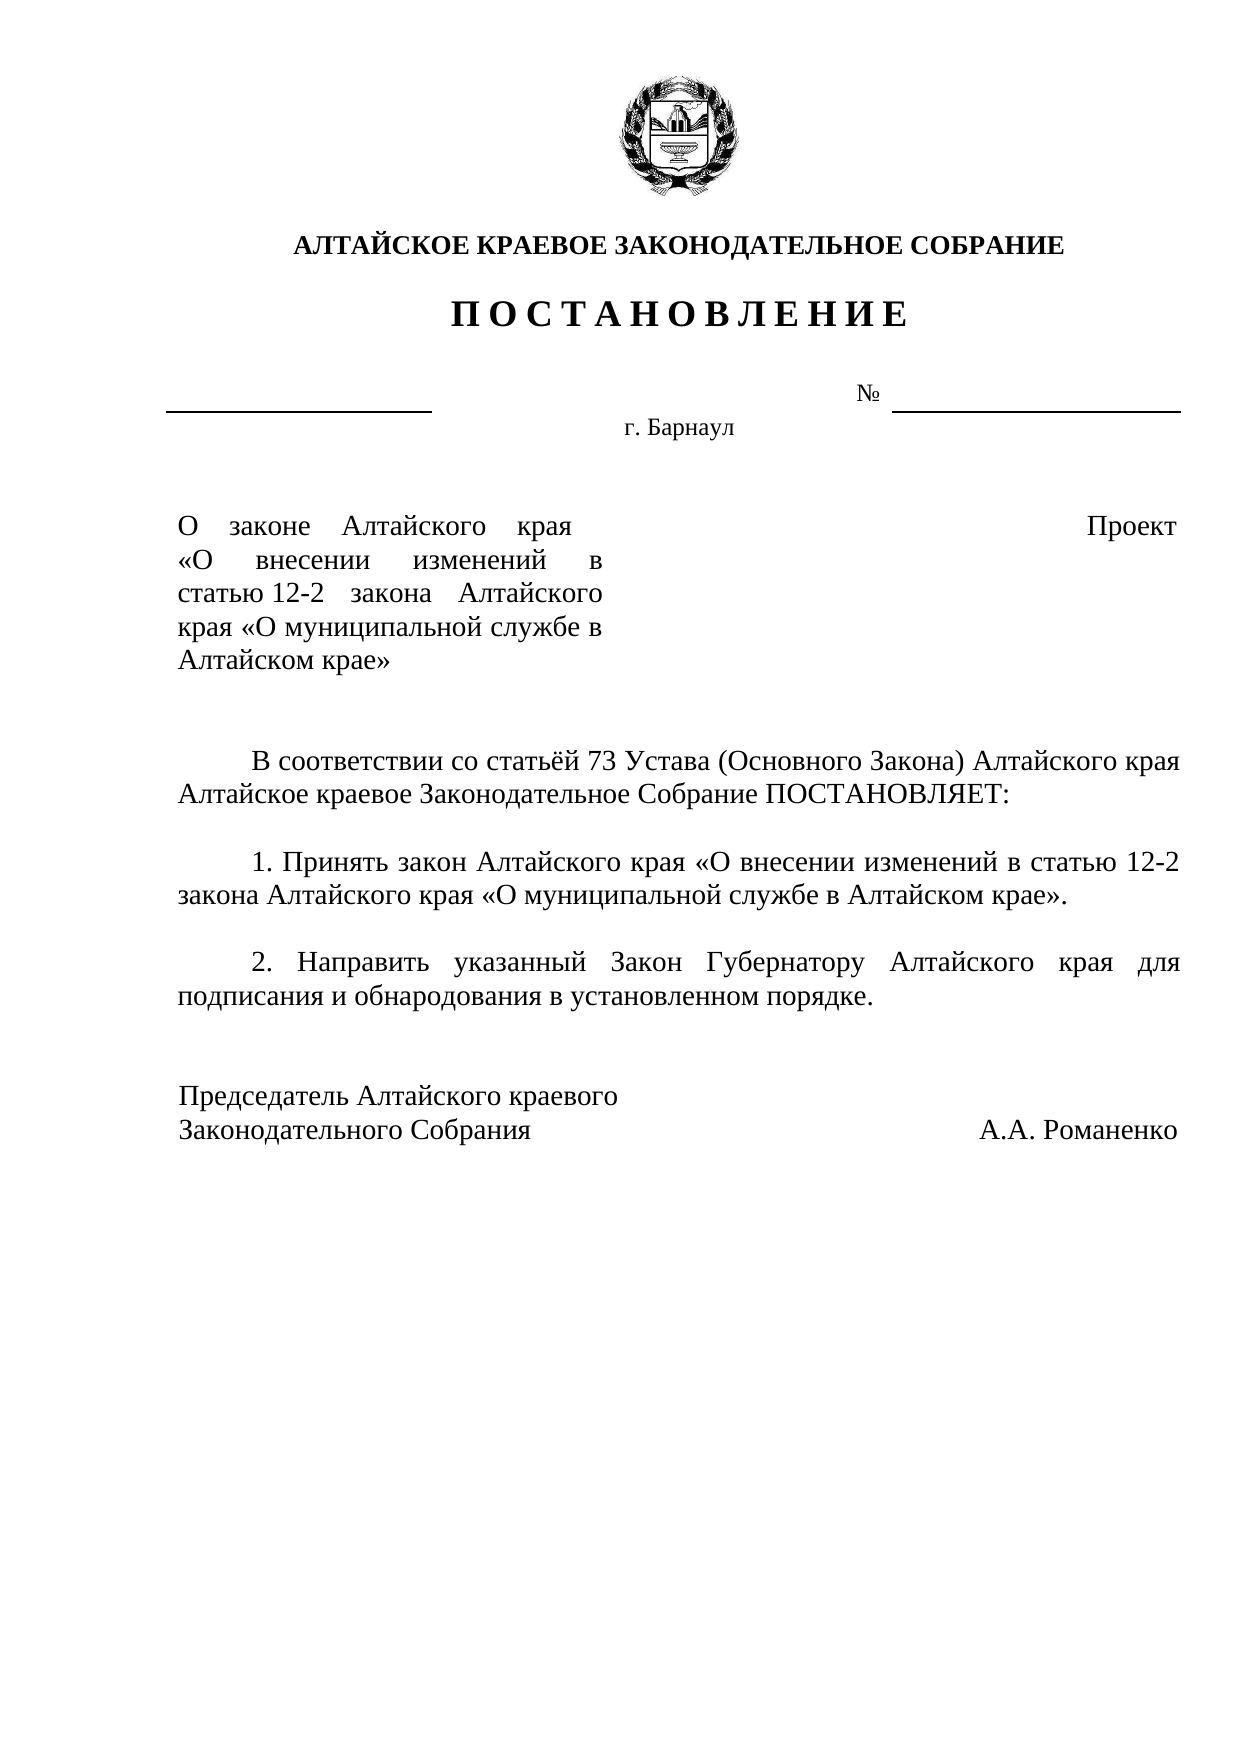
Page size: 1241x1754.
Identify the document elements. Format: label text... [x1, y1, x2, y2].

table_header О законе Алтайского края «О внесении изменений в статью 12-2 закона Алтайского края «О муниципальной службе в Алтайском крае» [177, 508, 620, 676]
text 1. Принять закон Алтайского края «О внесении изменений в статью 12-2 закона Алтайского края «О муниципальной службе в Алтайском крае». [177, 844, 1181, 911]
picture [619, 76, 739, 196]
table_header Председатель Алтайского краевого Законодательного Собрания [177, 1079, 831, 1146]
text В соответствии со статьёй 73 Устава (Основного Закона) Алтайского края Алтайское краевое Законодательное Собрание ПОСТАНОВЛЯЕТ: [177, 743, 1181, 810]
table_header Проект [620, 508, 1188, 676]
table_header А.А. Романенко [831, 1079, 1192, 1146]
text 2. Направить указанный Закон Губернатору Алтайского края для подписания и обнародования в установленном порядке. [177, 944, 1181, 1011]
